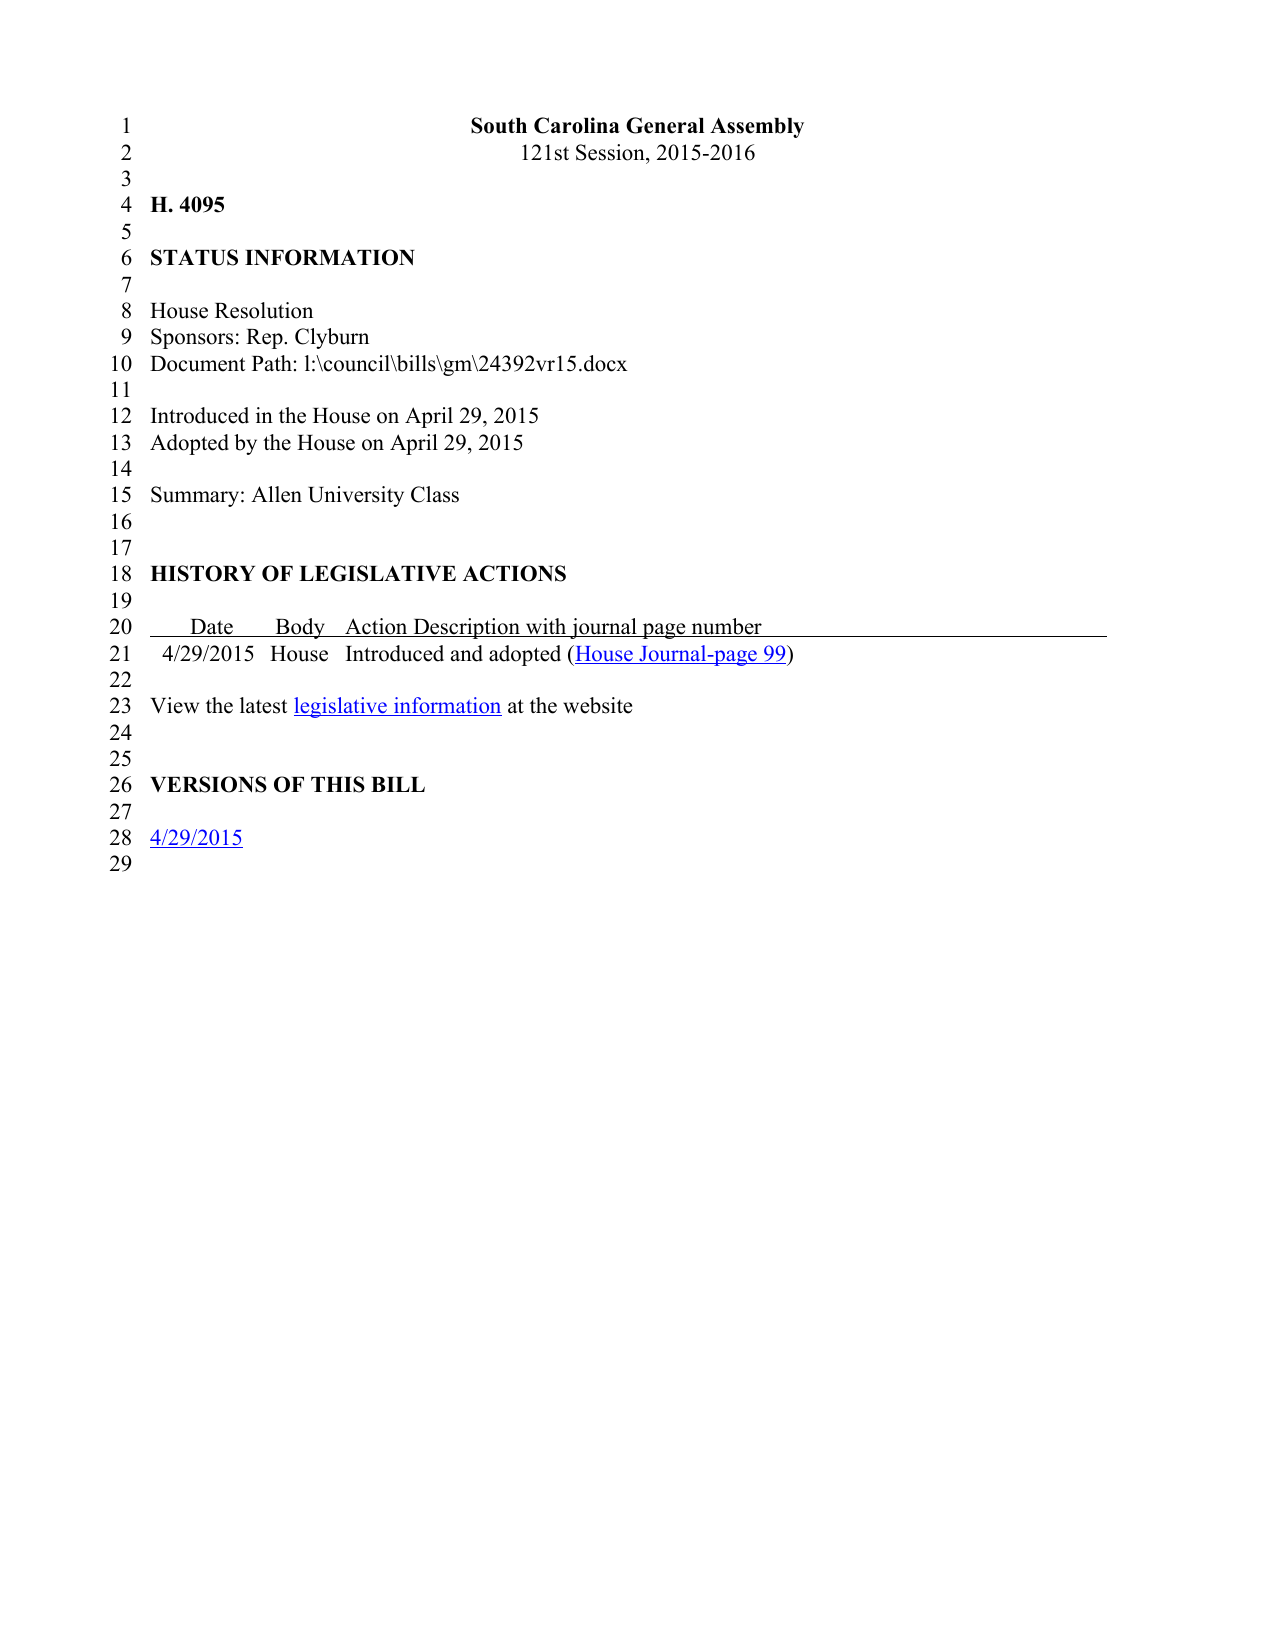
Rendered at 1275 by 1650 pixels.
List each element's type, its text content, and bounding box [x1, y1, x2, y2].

text Sponsors: Rep. Clyburn [150, 323, 1125, 350]
text Introduced in the House on April 29, 2015 [150, 402, 1125, 429]
text HISTORY OF LEGISLATIVE ACTIONS [150, 561, 1125, 587]
text Summary: Allen University Class [150, 481, 1125, 508]
text STATUS INFORMATION [150, 244, 1125, 271]
text 121st Session, 2015-2016 [150, 139, 1125, 165]
text Document Path: l:\council\bills\gm\24392vr15.docx [150, 350, 1125, 376]
text House Resolution [150, 297, 1125, 323]
text Adopted by the House on April 29, 2015 [150, 429, 1125, 455]
text H. 4095 [150, 192, 1125, 218]
text Date Body Action Description with journal page number [150, 613, 1125, 639]
text 4/29/2015 House Introduced and adopted (House Journal-page 99) [150, 639, 1125, 666]
text South Carolina General Assembly [150, 112, 1125, 139]
text View the latest legislative information at the website [150, 692, 1125, 719]
text VERSIONS OF THIS BILL [150, 771, 1125, 798]
text 4/29/2015 [150, 824, 1125, 850]
